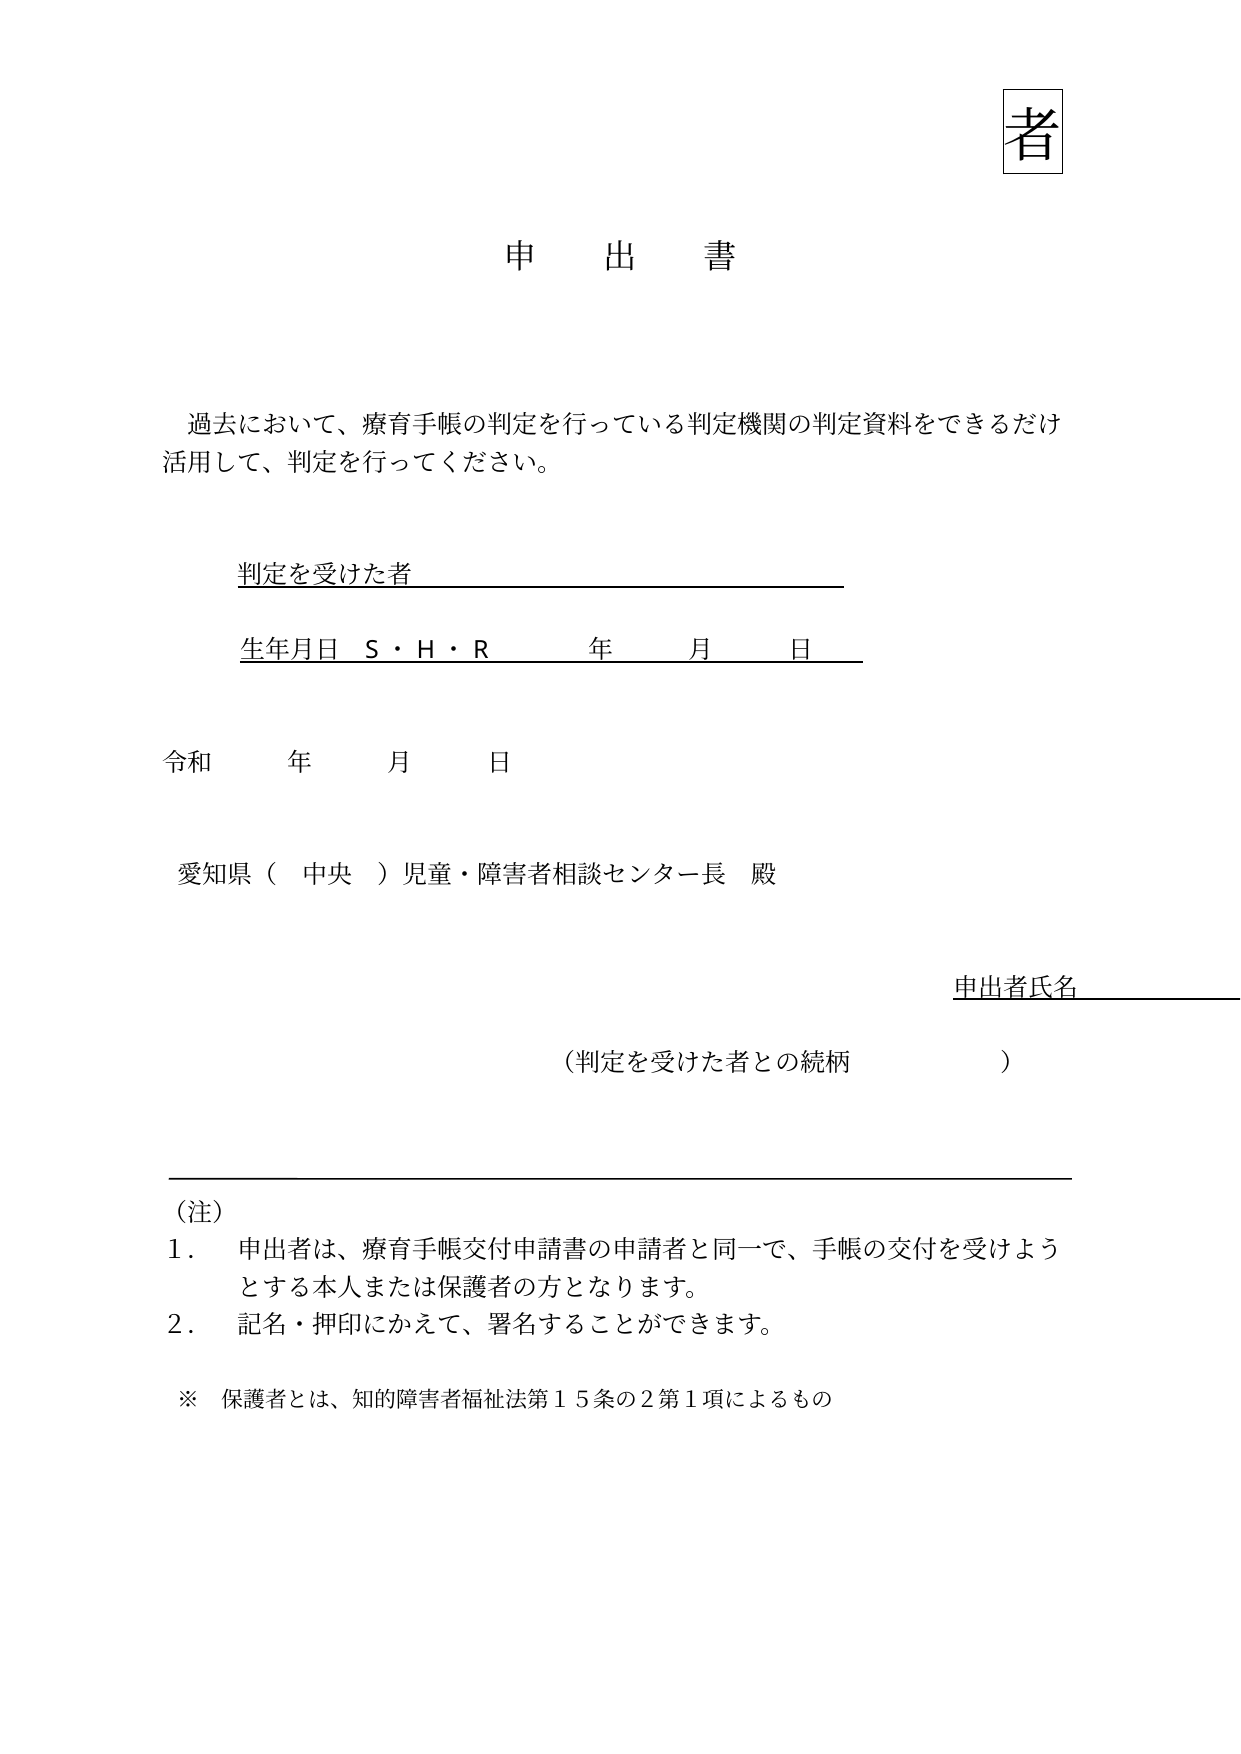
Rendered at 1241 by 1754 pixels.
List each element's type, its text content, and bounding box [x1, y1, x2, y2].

text 申 出 書 [162, 217, 1078, 292]
text 過去において、療育手帳の判定を行っている判定機関の判定資料をできるだけ活用して、判定を行ってください。 [162, 404, 1078, 479]
text （注） [162, 1192, 1078, 1229]
list 記名・押印にかえて、署名することができます。 [162, 1304, 1078, 1342]
text 愛知県（ 中央 ）児童・障害者相談センター長 殿 [177, 854, 1078, 892]
text ※ 保護者とは、知的障害者福祉法第１５条の２第１項によるもの [102, 1379, 1078, 1417]
text 判定を受けた者 [162, 554, 1078, 592]
text 生年月日 S ・ H ・ R 年 月 日 [177, 629, 1078, 667]
text 令和 年 月 日 [162, 742, 1078, 779]
list 申出者は、療育手帳交付申請書の申請者と同一で、手帳の交付を受けようとする本人または保護者の方となります。 [162, 1229, 1078, 1304]
text （判定を受けた者との続柄 ） [250, 1042, 1078, 1079]
text 申出者氏名 [162, 967, 1078, 1004]
